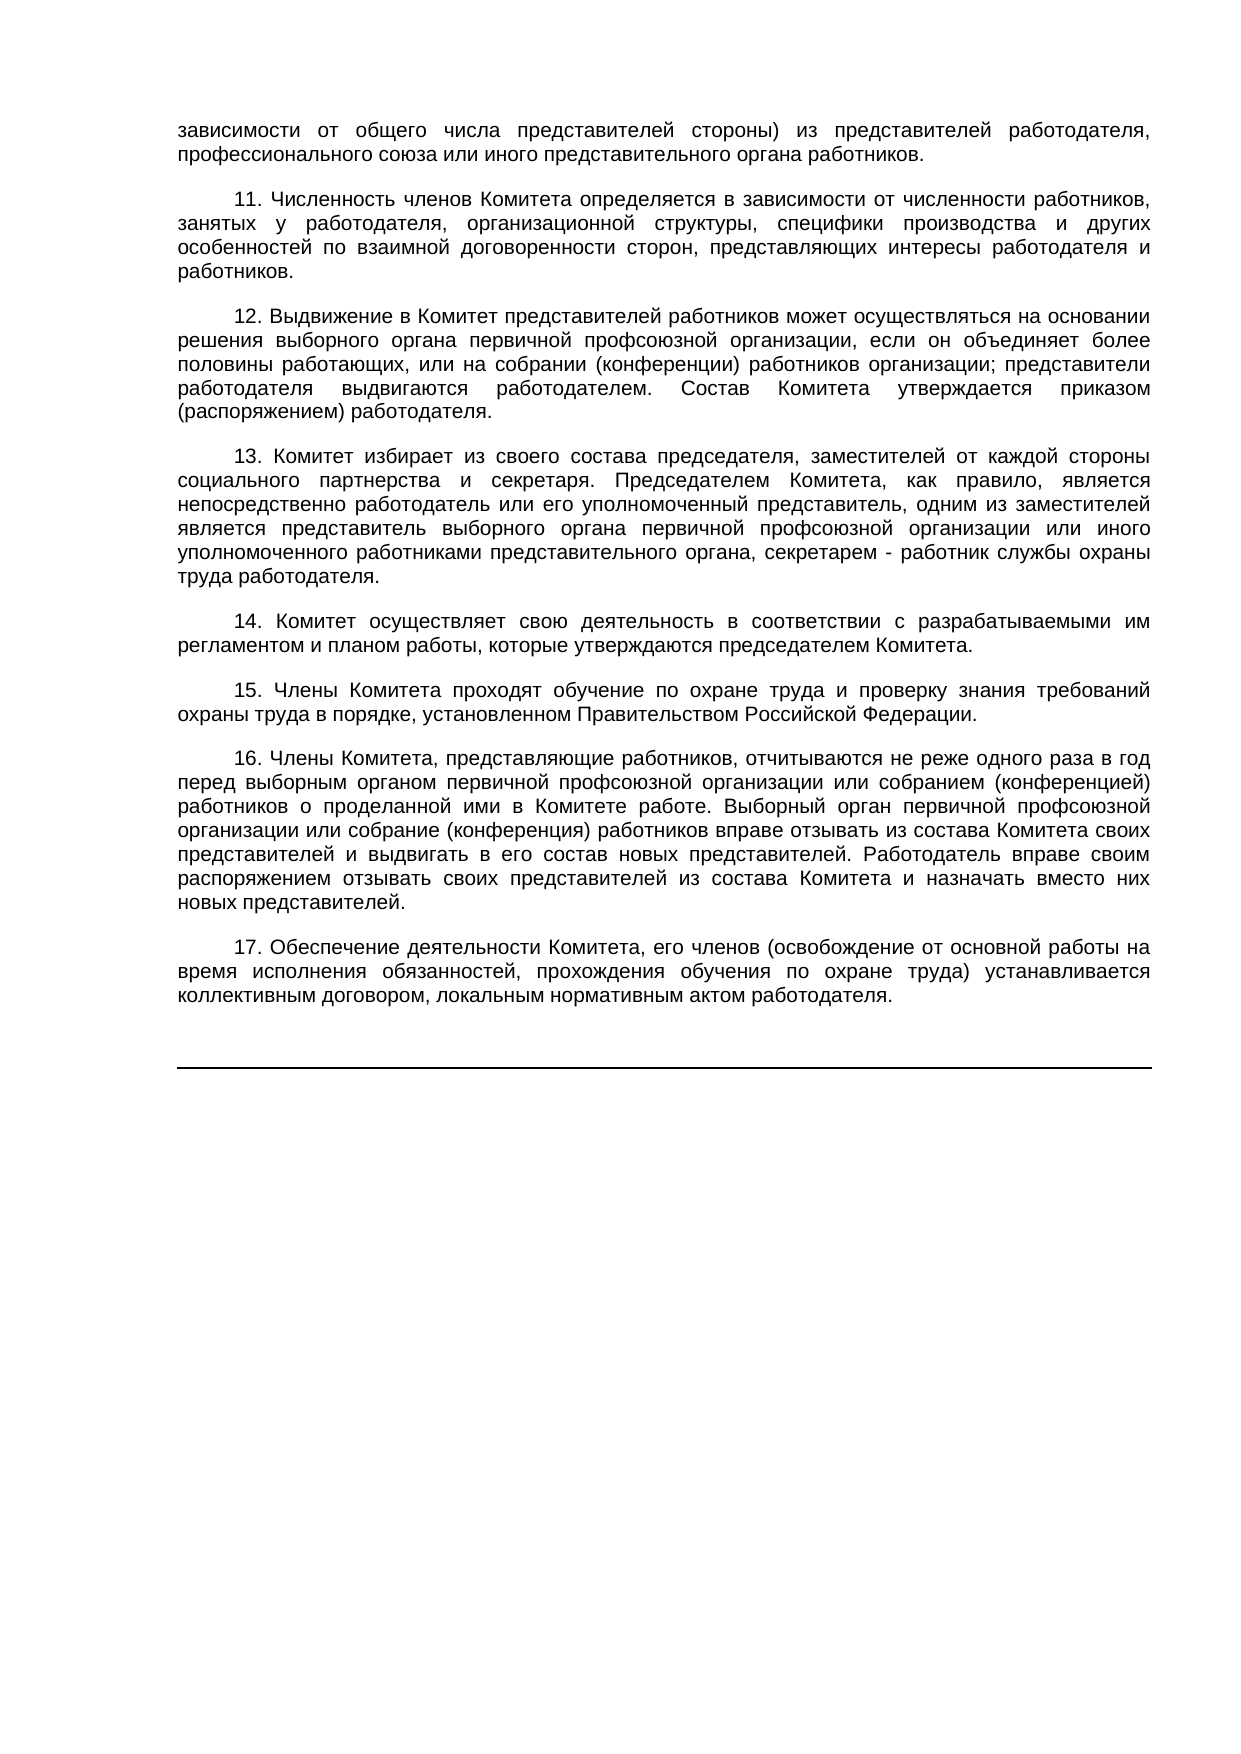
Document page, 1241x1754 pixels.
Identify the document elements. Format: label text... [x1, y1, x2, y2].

text 16. Члены Комитета, представляющие работников, отчитываются не реже одного раза в год перед выборным органом первичной профсоюзной организации или собранием (конференцией) работников о проделанной ими в Комитете работе. Выборный орган первичной профсоюзной организации или собрание (конференция) работников вправе отзывать из состава Комитета своих представителей и выдвигать в его состав новых представителей. Работодатель вправе своим распоряжением отзывать своих представителей из состава Комитета и назначать вместо них новых представителей. [177, 746, 1152, 914]
text 17. Обеспечение деятельности Комитета, его членов (освобождение от основной работы на время исполнения обязанностей, прохождения обучения по охране труда) устанавливается коллективным договором, локальным нормативным актом работодателя. [177, 935, 1152, 1007]
text 11. Численность членов Комитета определяется в зависимости от численности работников, занятых у работодателя, организационной структуры, специфики производства и других особенностей по взаимной договоренности сторон, представляющих интересы работодателя и работников. [177, 187, 1152, 283]
text 15. Члены Комитета проходят обучение по охране труда и проверку знания требований охраны труда в порядке, установленном Правительством Российской Федерации. [177, 677, 1152, 725]
text 12. Выдвижение в Комитет представителей работников может осуществляться на основании решения выборного органа первичной профсоюзной организации, если он объединяет более половины работающих, или на собрании (конференции) работников организации; представители работодателя выдвигаются работодателем. Состав Комитета утверждается приказом (распоряжением) работодателя. [177, 303, 1152, 423]
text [177, 118, 1152, 166]
text 13. Комитет избирает из своего состава председателя, заместителей от каждой стороны социального партнерства и секретаря. Председателем Комитета, как правило, является непосредственно работодатель или его уполномоченный представитель, одним из заместителей является представитель выборного органа первичной профсоюзной организации или иного уполномоченного работниками представительного органа, секретарем - работник службы охраны труда работодателя. [177, 444, 1152, 588]
text 14. Комитет осуществляет свою деятельность в соответствии с разрабатываемыми им регламентом и планом работы, которые утверждаются председателем Комитета. [177, 609, 1152, 657]
